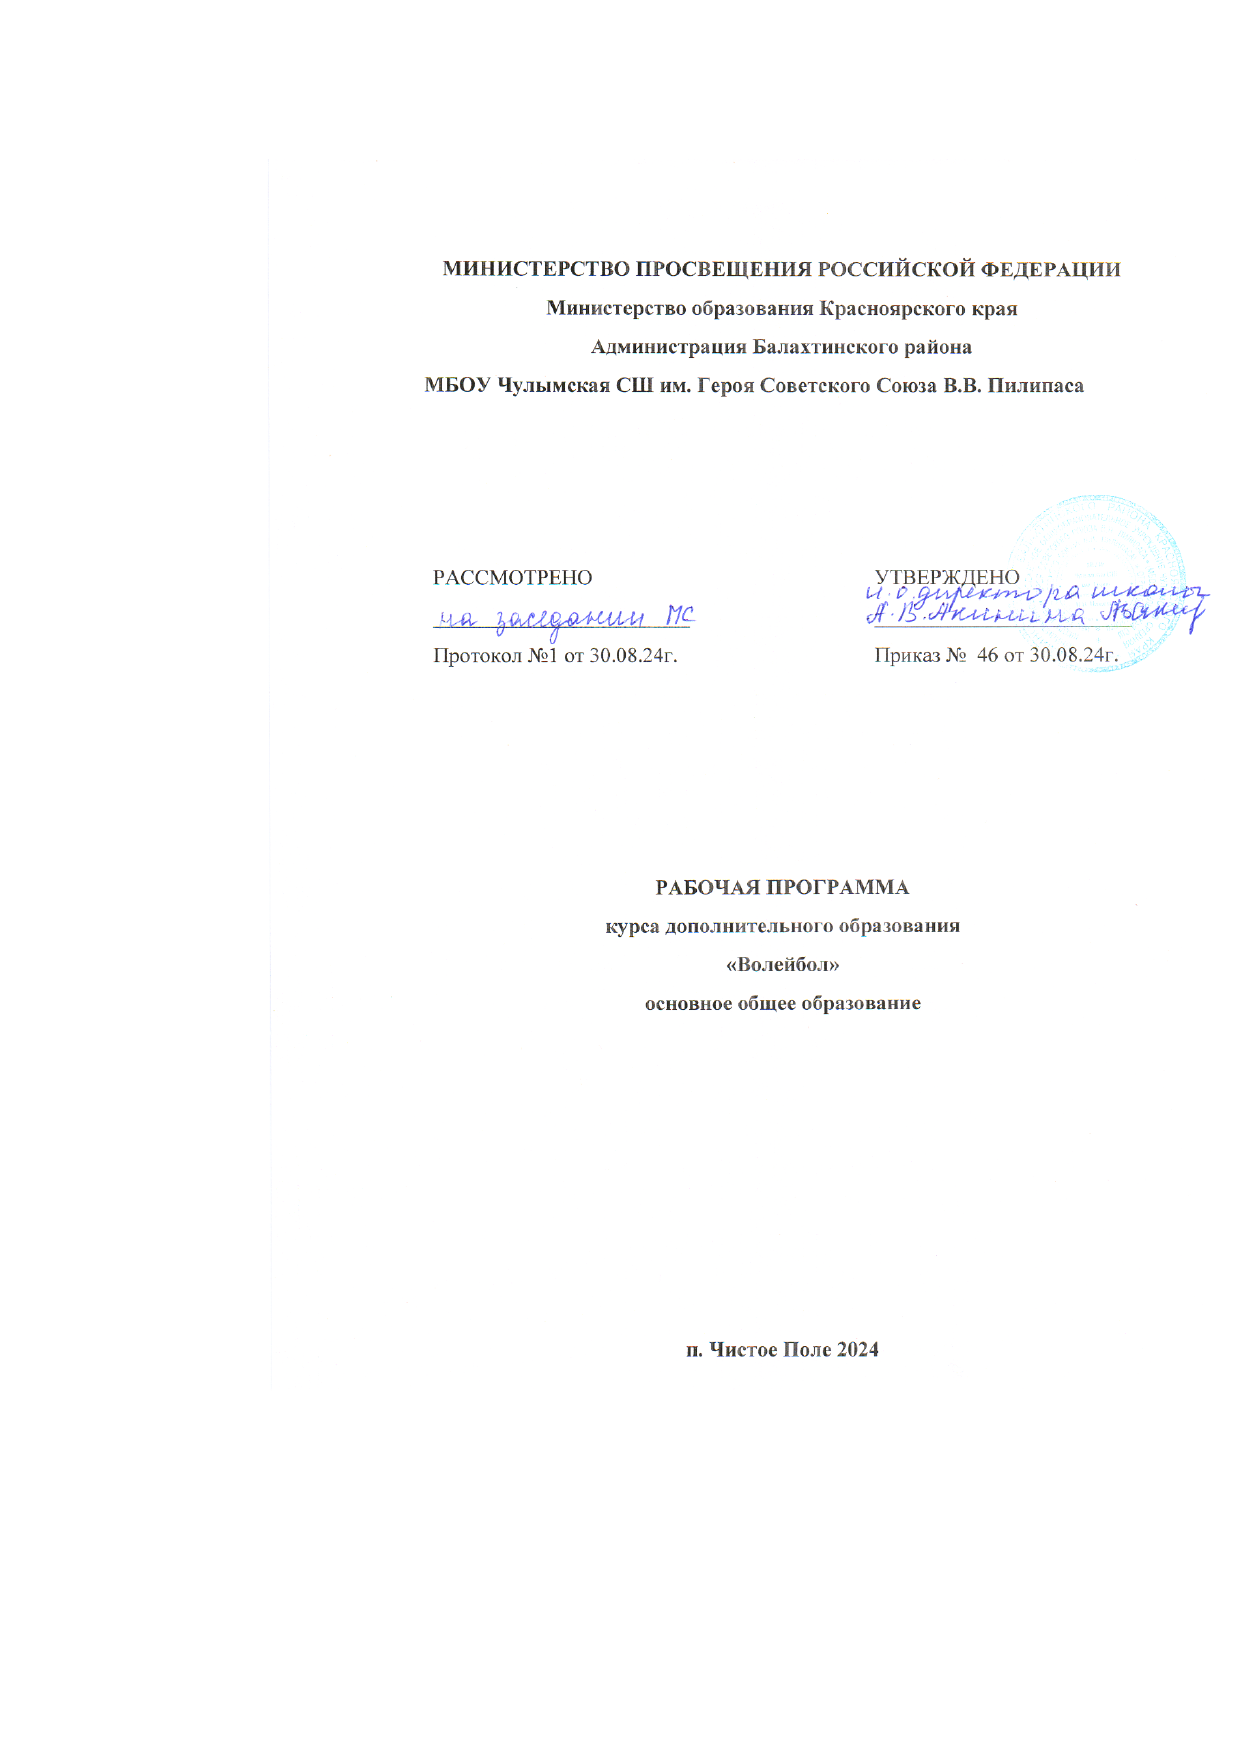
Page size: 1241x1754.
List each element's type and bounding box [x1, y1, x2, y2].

picture [252, 148, 1226, 1408]
